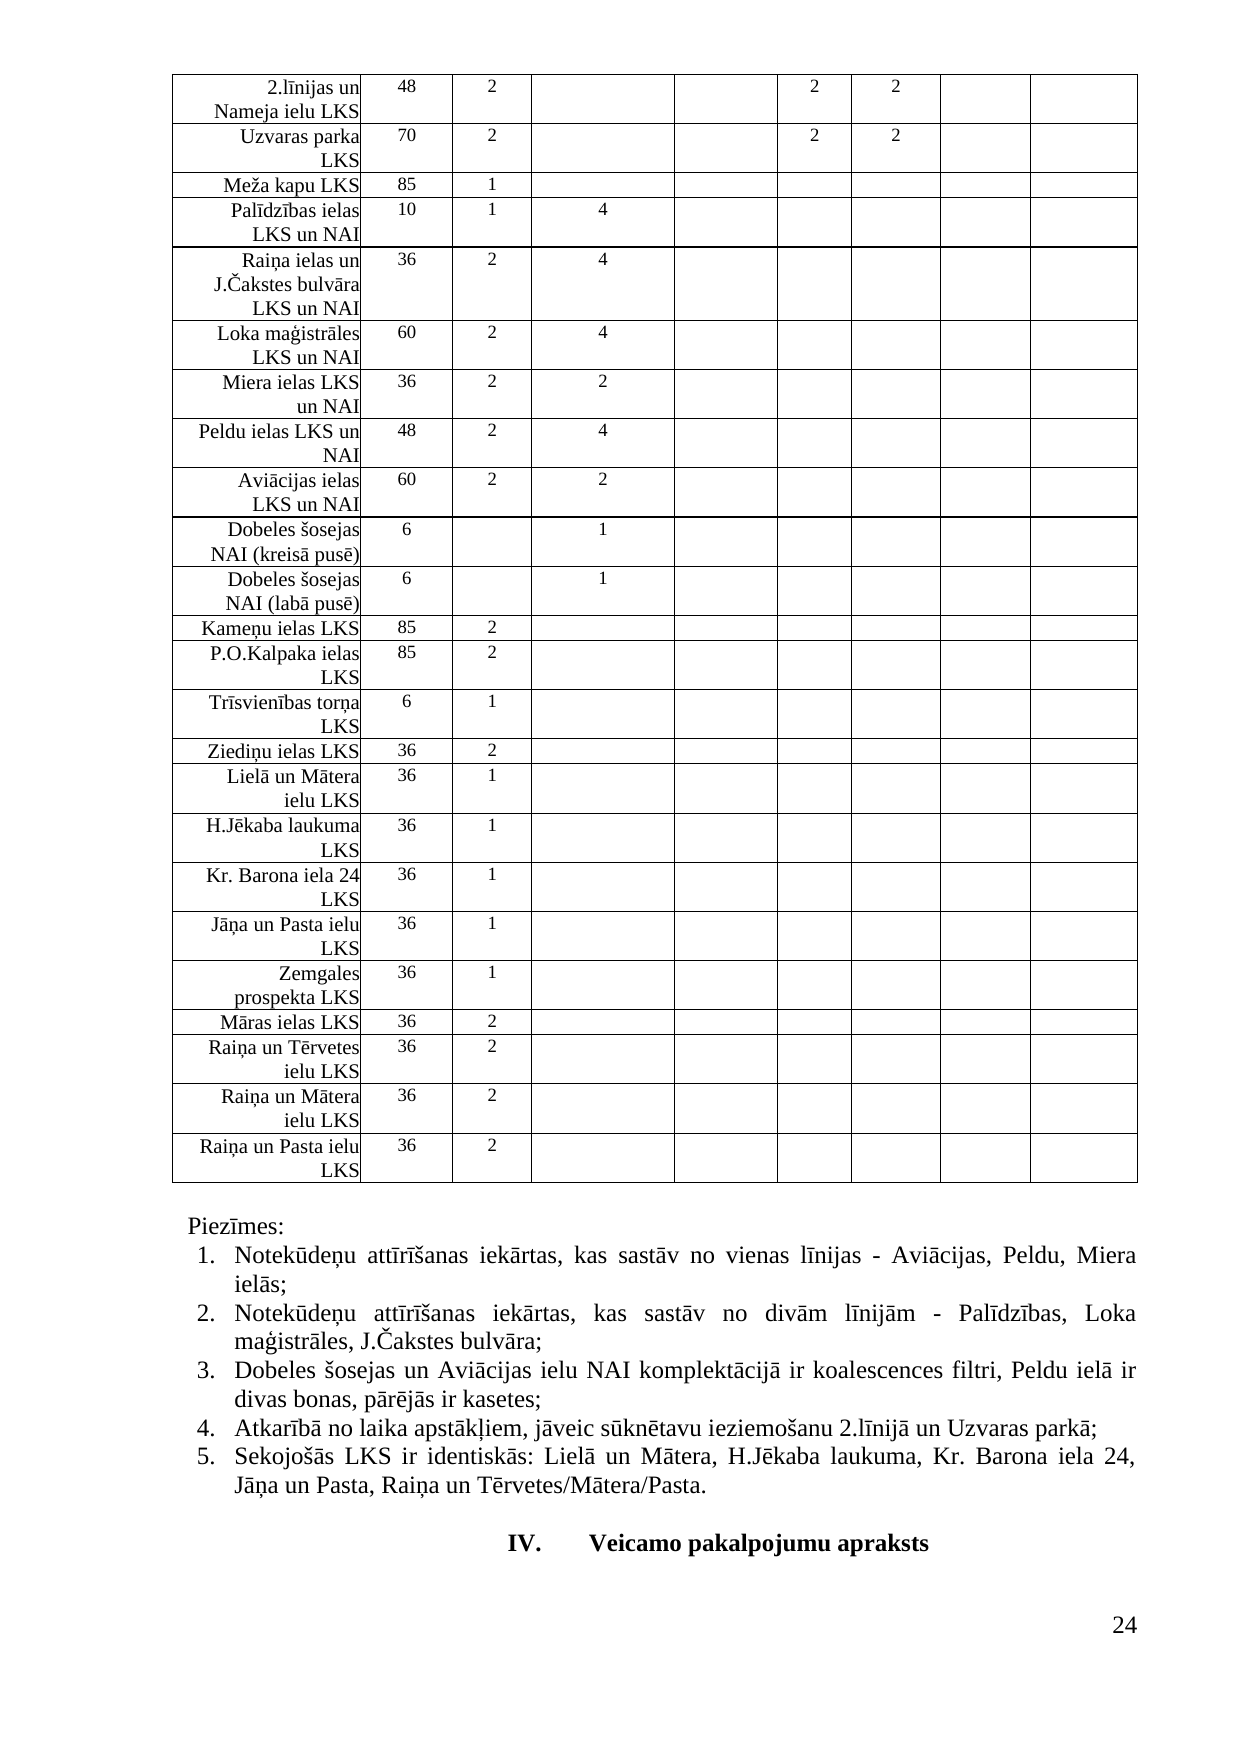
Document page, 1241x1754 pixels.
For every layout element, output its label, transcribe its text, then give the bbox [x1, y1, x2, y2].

table_cell [1031, 370, 1137, 418]
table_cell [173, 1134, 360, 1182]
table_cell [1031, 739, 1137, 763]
table_cell [675, 124, 777, 172]
table_cell [778, 370, 851, 418]
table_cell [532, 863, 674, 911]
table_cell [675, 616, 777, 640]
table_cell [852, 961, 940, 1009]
table_cell 60 [361, 321, 452, 369]
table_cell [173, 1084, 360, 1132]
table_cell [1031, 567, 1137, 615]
table_cell 2.līnijas un Nameja ielu LKS [173, 75, 360, 123]
table_cell [852, 173, 940, 197]
table_cell [941, 248, 1030, 320]
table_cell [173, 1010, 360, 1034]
table_cell [675, 370, 777, 418]
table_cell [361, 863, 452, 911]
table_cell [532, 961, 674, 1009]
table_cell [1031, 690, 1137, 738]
table_cell Uzvaras parka LKS [173, 124, 360, 172]
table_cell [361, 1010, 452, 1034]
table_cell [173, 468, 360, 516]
table_cell [1031, 75, 1137, 123]
table_cell 4 [532, 198, 674, 246]
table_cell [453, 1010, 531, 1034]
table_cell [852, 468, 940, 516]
table_cell 48 [361, 75, 452, 123]
table_cell [675, 75, 777, 123]
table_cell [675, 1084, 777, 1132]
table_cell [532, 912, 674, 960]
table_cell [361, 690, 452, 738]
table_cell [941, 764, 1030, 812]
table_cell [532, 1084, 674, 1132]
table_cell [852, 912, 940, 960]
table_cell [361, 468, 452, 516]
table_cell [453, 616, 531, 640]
table_cell 2 [852, 75, 940, 123]
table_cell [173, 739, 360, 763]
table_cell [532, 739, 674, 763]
table_cell [778, 198, 851, 246]
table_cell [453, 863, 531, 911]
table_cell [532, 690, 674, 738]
table_cell [852, 321, 940, 369]
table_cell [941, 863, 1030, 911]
text Piezīmes: [187, 1211, 1137, 1240]
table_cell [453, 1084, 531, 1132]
table_cell 2 [453, 75, 531, 123]
table_cell 2 [778, 124, 851, 172]
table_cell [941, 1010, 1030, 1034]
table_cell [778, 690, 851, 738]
table_cell [852, 248, 940, 320]
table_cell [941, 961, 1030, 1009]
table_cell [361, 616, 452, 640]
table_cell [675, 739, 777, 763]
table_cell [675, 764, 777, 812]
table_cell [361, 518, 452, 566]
table_cell [941, 75, 1030, 123]
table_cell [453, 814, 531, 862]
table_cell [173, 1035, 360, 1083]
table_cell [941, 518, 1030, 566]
table_cell 4 [532, 248, 674, 320]
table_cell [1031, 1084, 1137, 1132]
table_cell 10 [361, 198, 452, 246]
table_cell Palīdzības ielas LKS un NAI [173, 198, 360, 246]
table_cell [675, 321, 777, 369]
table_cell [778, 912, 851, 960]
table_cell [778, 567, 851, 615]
table_cell [778, 248, 851, 320]
table_cell 4 [532, 419, 674, 467]
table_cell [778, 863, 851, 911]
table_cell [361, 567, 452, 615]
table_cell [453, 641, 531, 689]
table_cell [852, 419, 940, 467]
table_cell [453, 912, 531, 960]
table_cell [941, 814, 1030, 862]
table_cell 85 [361, 173, 452, 197]
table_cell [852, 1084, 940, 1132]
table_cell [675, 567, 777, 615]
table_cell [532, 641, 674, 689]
table_cell 2 [453, 321, 531, 369]
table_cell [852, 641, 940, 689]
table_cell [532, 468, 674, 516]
table_cell [675, 248, 777, 320]
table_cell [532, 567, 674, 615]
table_cell [941, 370, 1030, 418]
table_cell [852, 198, 940, 246]
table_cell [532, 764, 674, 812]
table_cell 2 [453, 248, 531, 320]
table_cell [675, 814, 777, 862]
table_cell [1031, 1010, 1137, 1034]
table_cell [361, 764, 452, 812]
table_cell [941, 173, 1030, 197]
table_cell Loka maģistrāles LKS un NAI [173, 321, 360, 369]
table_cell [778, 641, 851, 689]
table_cell [675, 419, 777, 467]
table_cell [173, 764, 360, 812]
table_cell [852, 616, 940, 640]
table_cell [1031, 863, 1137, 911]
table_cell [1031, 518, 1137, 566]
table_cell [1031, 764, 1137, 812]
table_cell [675, 198, 777, 246]
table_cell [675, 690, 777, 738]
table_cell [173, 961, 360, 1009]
list Notekūdeņu attīrīšanas iekārtas, kas sastāv no vienas līnijas - Aviācijas, Peldu, Miera ielās; [197, 1240, 1137, 1298]
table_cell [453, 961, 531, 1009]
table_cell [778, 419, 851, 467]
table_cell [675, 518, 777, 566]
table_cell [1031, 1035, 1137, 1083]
table_cell 2 [532, 370, 674, 418]
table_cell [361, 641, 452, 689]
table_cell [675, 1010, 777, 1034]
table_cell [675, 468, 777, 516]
list Dobeles šosejas un Aviācijas ielu NAI komplektācijā ir koalescences filtri, Peldu ielā ir divas bonas, pārējās ir kasetes; [197, 1355, 1137, 1413]
table_cell [1031, 248, 1137, 320]
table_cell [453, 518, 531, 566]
table_cell [778, 321, 851, 369]
table_cell 1 [453, 198, 531, 246]
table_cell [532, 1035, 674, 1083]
table_cell [1031, 173, 1137, 197]
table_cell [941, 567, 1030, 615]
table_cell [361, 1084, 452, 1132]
list Sekojošās LKS ir identiskās: Lielā un Mātera, H.Jēkaba laukuma, Kr. Barona iela 24, Jāņa un Pasta, Raiņa un Tērvetes/Mātera/Pasta. [197, 1441, 1137, 1499]
table_cell [852, 370, 940, 418]
table_cell 2 [778, 75, 851, 123]
table_cell 4 [532, 321, 674, 369]
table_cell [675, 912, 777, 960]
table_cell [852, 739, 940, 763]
table_cell Meža kapu LKS [173, 173, 360, 197]
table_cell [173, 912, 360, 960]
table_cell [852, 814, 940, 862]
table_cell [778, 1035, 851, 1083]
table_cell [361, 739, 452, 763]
table_cell Raiņa ielas un J.Čakstes bulvāra LKS un NAI [173, 248, 360, 320]
table_cell 2 [453, 419, 531, 467]
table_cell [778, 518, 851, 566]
table_cell [675, 173, 777, 197]
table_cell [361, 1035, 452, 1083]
list Notekūdeņu attīrīšanas iekārtas, kas sastāv no divām līnijām - Palīdzības, Loka maģistrāles, J.Čakstes bulvāra; [197, 1298, 1137, 1355]
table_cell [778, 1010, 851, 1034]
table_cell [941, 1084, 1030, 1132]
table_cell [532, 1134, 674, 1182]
table_cell [941, 124, 1030, 172]
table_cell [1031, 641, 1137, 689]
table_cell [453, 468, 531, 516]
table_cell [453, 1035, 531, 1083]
table_cell 48 [361, 419, 452, 467]
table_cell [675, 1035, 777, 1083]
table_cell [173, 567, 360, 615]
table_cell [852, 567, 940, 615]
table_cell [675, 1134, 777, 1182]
table_cell 2 [453, 124, 531, 172]
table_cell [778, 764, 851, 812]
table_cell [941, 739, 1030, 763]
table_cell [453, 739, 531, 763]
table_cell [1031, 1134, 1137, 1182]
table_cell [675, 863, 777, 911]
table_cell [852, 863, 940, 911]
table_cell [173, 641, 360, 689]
table_cell [1031, 124, 1137, 172]
table_cell 2 [852, 124, 940, 172]
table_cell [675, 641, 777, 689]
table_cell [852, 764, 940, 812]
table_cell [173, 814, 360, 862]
table_cell Peldu ielas LKS un NAI [173, 419, 360, 467]
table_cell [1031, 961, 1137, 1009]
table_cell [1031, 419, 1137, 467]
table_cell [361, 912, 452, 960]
table_cell [532, 173, 674, 197]
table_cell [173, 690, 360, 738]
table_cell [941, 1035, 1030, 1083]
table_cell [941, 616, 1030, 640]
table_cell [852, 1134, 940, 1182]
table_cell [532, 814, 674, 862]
list Veicamo pakalpojumu apraksts [300, 1528, 1137, 1556]
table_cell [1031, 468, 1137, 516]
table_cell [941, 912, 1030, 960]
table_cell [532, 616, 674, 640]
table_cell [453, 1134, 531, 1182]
table_cell Miera ielas LKS un NAI [173, 370, 360, 418]
table_cell [532, 75, 674, 123]
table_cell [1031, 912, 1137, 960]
table_cell [778, 173, 851, 197]
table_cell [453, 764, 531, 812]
table_cell [941, 321, 1030, 369]
table_cell 70 [361, 124, 452, 172]
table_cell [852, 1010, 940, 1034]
table_cell [532, 124, 674, 172]
table_cell [941, 198, 1030, 246]
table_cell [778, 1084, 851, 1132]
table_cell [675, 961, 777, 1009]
table_cell 1 [453, 173, 531, 197]
table_cell [1031, 321, 1137, 369]
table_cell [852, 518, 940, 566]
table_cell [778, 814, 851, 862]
table_cell [1031, 198, 1137, 246]
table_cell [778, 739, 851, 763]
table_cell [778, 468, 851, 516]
table_cell 36 [361, 248, 452, 320]
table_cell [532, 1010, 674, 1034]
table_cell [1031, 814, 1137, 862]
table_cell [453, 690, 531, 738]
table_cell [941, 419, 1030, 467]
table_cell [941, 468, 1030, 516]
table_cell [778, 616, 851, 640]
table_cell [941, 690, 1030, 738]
table_cell 36 [361, 370, 452, 418]
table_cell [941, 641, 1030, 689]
list Atkarībā no laika apstākļiem, jāveic sūknētavu ieziemošanu 2.līnijā un Uzvaras parkā; [197, 1413, 1137, 1441]
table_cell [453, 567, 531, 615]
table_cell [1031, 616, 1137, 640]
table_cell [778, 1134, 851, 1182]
table_cell 2 [453, 370, 531, 418]
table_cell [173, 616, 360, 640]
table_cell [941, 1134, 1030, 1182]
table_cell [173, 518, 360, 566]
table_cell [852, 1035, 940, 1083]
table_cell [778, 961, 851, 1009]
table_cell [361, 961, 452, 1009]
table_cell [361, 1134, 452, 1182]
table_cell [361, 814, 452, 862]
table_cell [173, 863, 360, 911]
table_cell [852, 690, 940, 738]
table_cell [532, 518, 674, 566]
